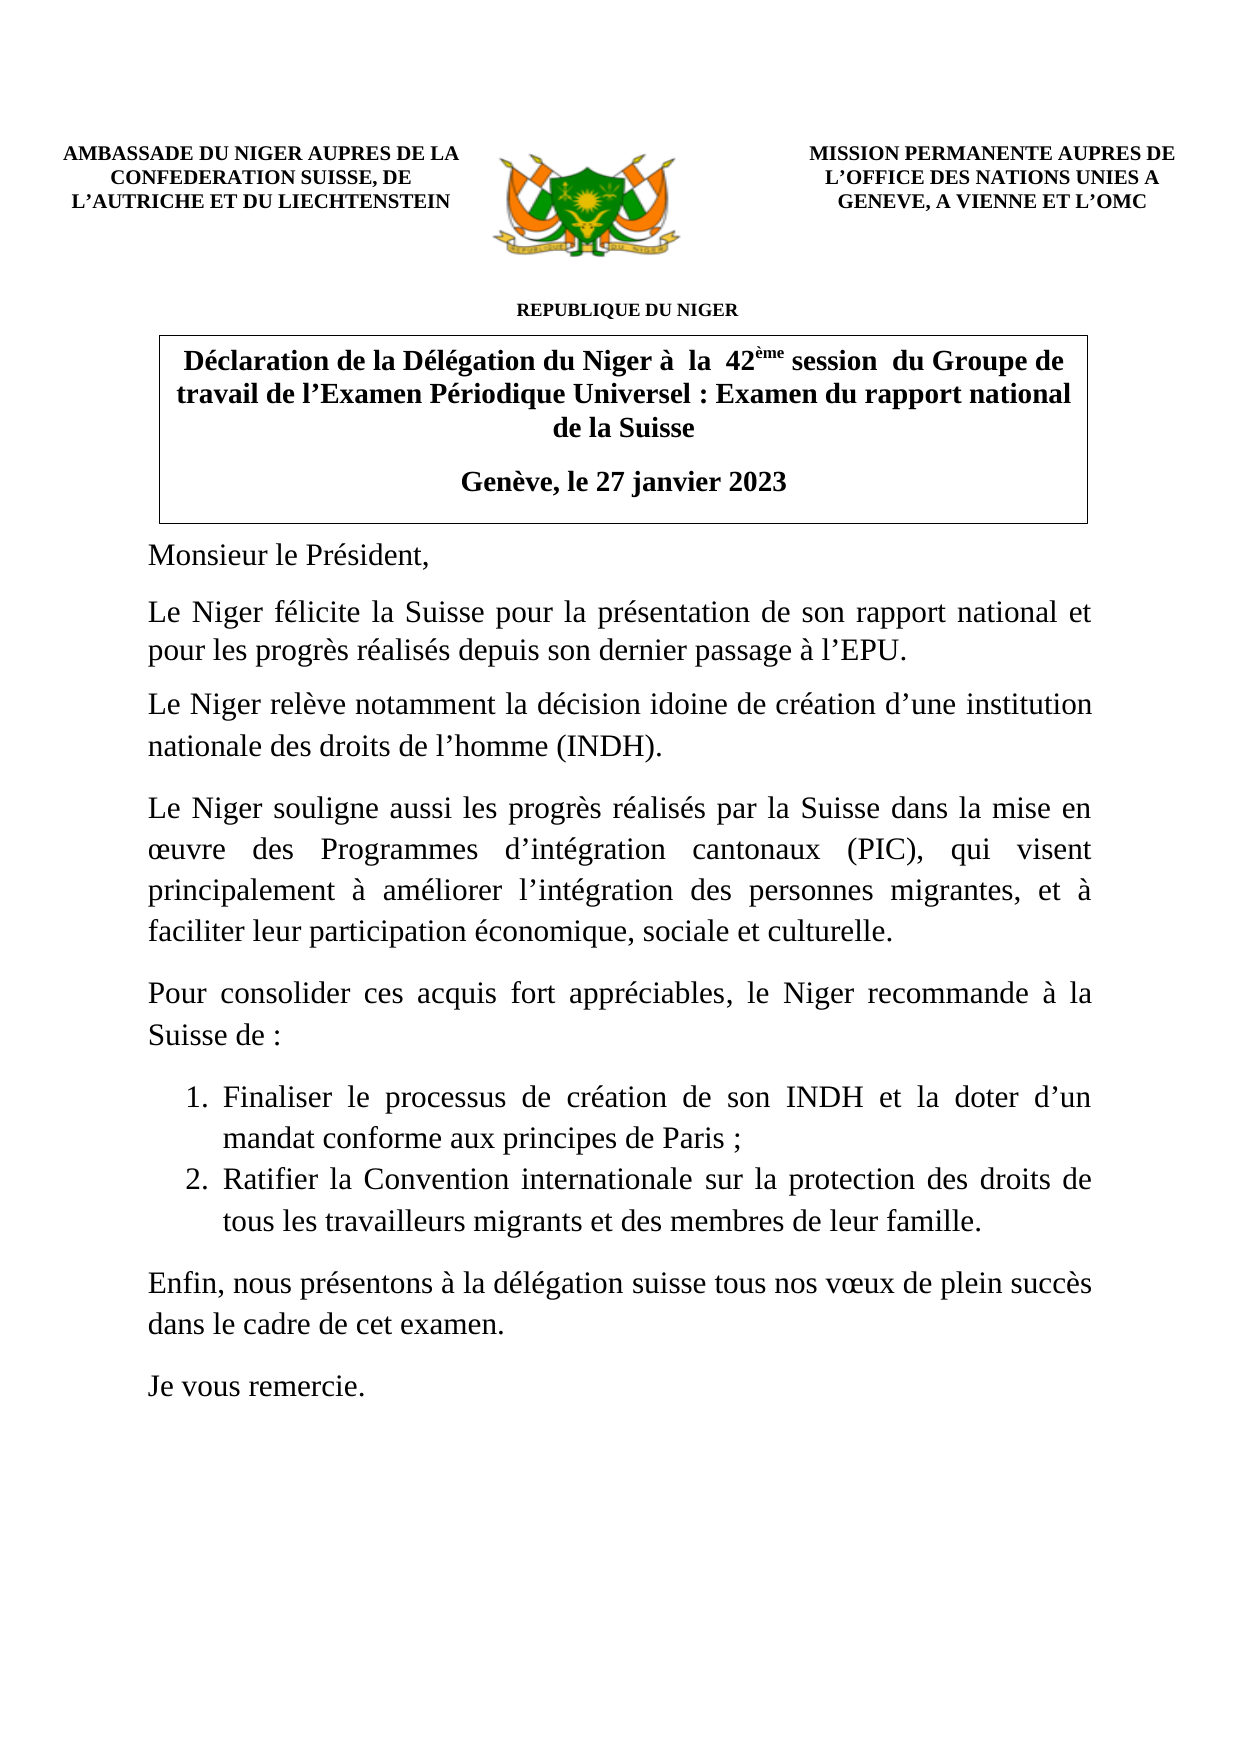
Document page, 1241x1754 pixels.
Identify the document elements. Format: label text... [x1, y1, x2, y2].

text REPUBLIQUE DU NIGER [516, 299, 1093, 321]
list Ratifier la Convention internationale sur la protection des droits de tous les travailleurs migrants et des membres de leur famille. [185, 1161, 1093, 1238]
picture [488, 147, 684, 274]
text Monsieur le Président, [148, 537, 1093, 573]
text Enfin, nous présentons à la délégation suisse tous nos vœux de plein succès dans le cadre de cet examen. [148, 1264, 1093, 1341]
text Le Niger félicite la Suisse pour la présentation de son rapport national et pour les progrès réalisés depuis son dernier passage à l’EPU. [148, 593, 1093, 667]
text Pour consolider ces acquis fort appréciables, le Niger recommande à la Suisse de : [148, 975, 1093, 1052]
list Finaliser le processus de création de son INDH et la doter d’un mandat conforme aux principes de Paris ; [185, 1078, 1093, 1155]
text Le Niger relève notamment la décision idoine de création d’une institution nationale des droits de l’homme (INDH). [148, 686, 1093, 763]
text Je vous remercie. [148, 1367, 1093, 1403]
text Le Niger souligne aussi les progrès réalisés par la Suisse dans la mise en œuvre des Programmes d’intégration cantonaux (PIC), qui visent principalement à améliorer l’intégration des personnes migrantes, et à faciliter leur participation économique, sociale et culturelle. [148, 789, 1093, 948]
